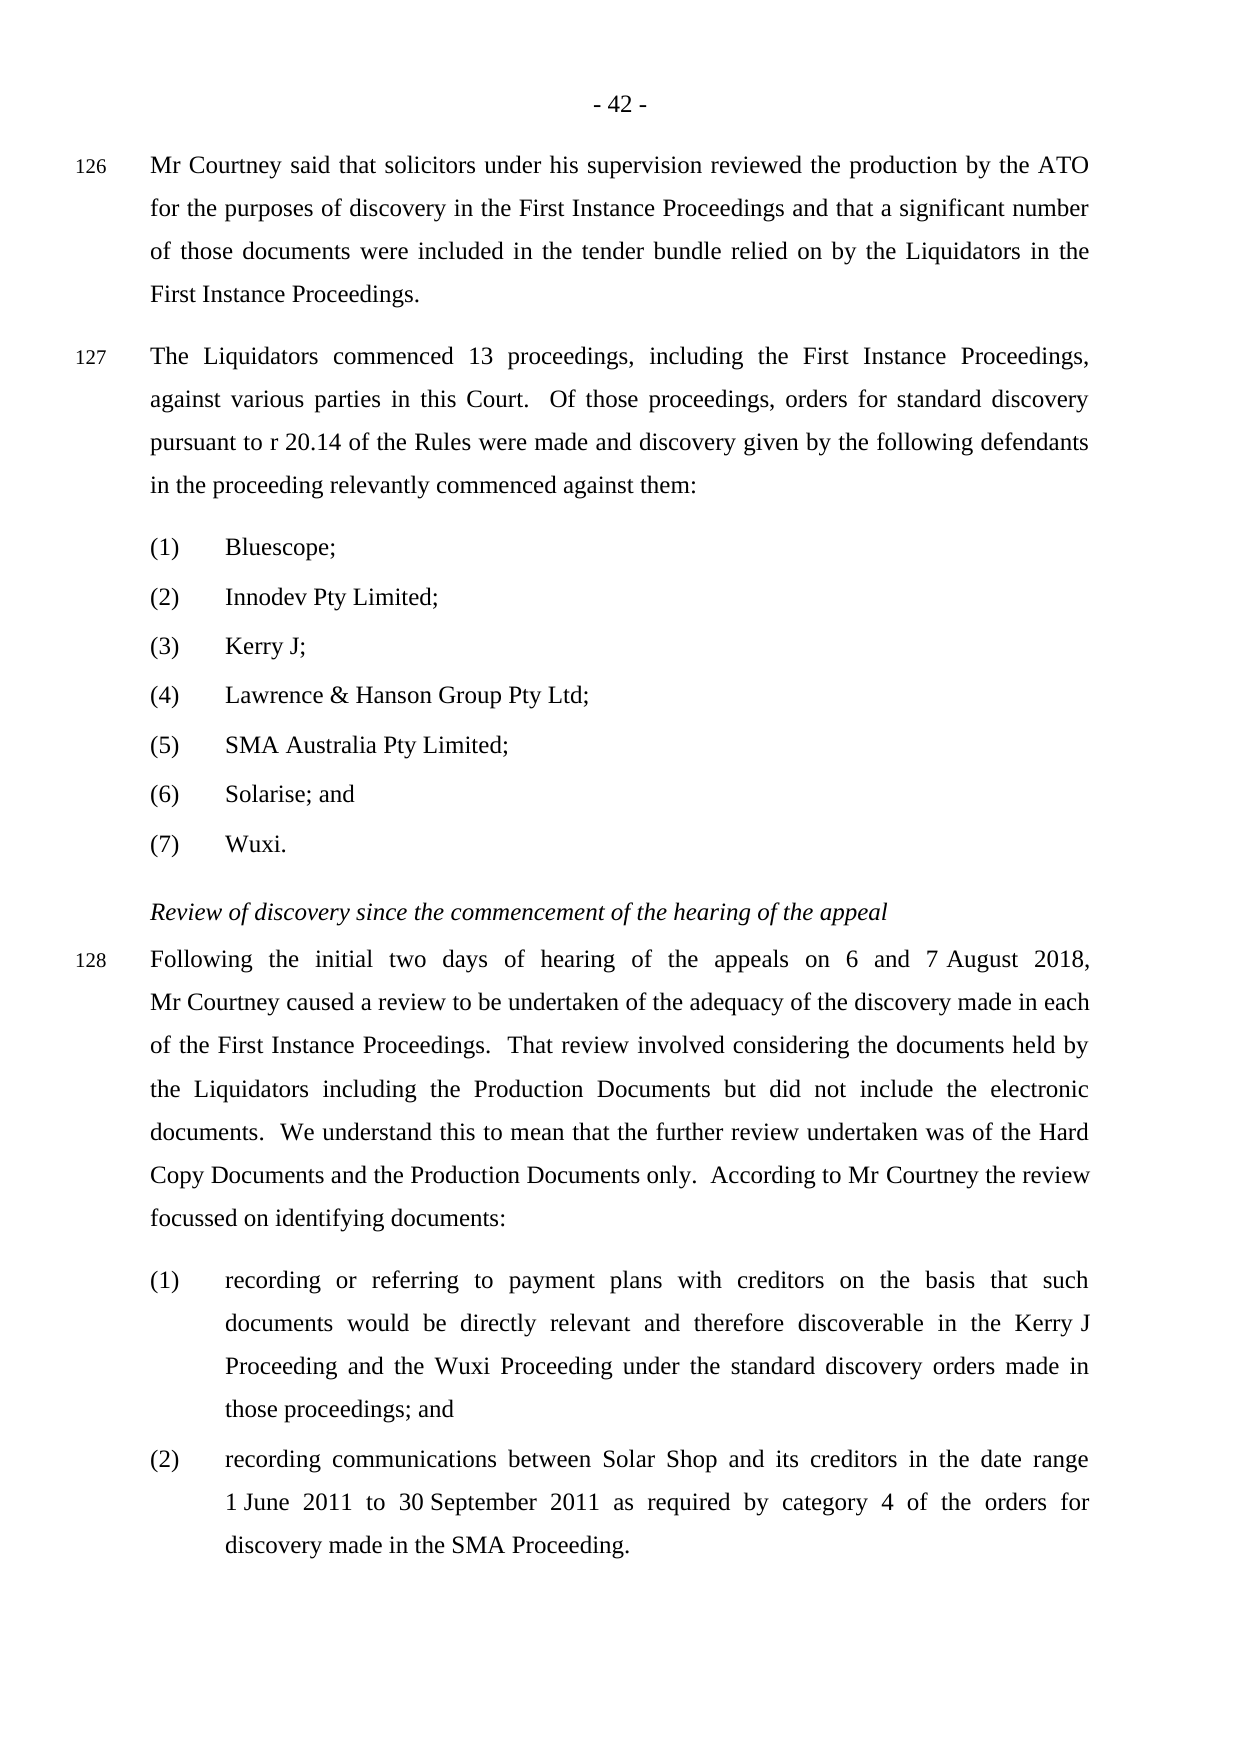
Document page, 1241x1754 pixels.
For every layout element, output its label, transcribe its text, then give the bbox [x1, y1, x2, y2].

list (1) Bluescope; [150, 532, 1090, 561]
list (1) recording or referring to payment plans with creditors on the basis that such documents would be directly relevant and therefore discoverable in the Kerry J Proceeding and the Wuxi Proceeding under the standard discovery orders made in those proceedings; and [150, 1265, 1090, 1423]
list (3) Kerry J; [150, 631, 1090, 660]
list (2) recording communications between Solar Shop and its creditors in the date range 1 June 2011 to 30 September 2011 as required by category 4 of the orders for discovery made in the SMA Proceeding. [150, 1444, 1090, 1559]
list 126 Mr Courtney said that solicitors under his supervision reviewed the production by the ATO for the purposes of discovery in the First Instance Proceedings and that a significant number of those documents were included in the tender bundle relied on by the Liquidators in the First Instance Proceedings. [75, 150, 1090, 308]
list 127 The Liquidators commenced 13 proceedings, including the First Instance Proceedings, against various parties in this Court. Of those proceedings, orders for standard discovery pursuant to r 20.14 of the Rules were made and discovery given by the following defendants in the proceeding relevantly commenced against them: [75, 341, 1090, 499]
list (5) SMA Australia Pty Limited; [150, 730, 1090, 759]
list (7) Wuxi. [150, 829, 1090, 857]
list (6) Solarise; and [150, 779, 1090, 808]
list 128 Following the initial two days of hearing of the appeals on 6 and 7 August 2018, Mr Courtney caused a review to be undertaken of the adequacy of the discovery made in each of the First Instance Proceedings. That review involved considering the documents held by the Liquidators including the Production Documents but did not include the electronic documents. We understand this to mean that the further review undertaken was of the Hard Copy Documents and the Production Documents only. According to Mr Courtney the review focussed on identifying documents: [75, 944, 1090, 1232]
list (2) Innodev Pty Limited; [150, 582, 1090, 611]
list (4) Lawrence & Hanson Group Pty Ltd; [150, 681, 1090, 709]
subtitle Review of discovery since the commencement of the hearing of the appeal [150, 897, 1090, 926]
